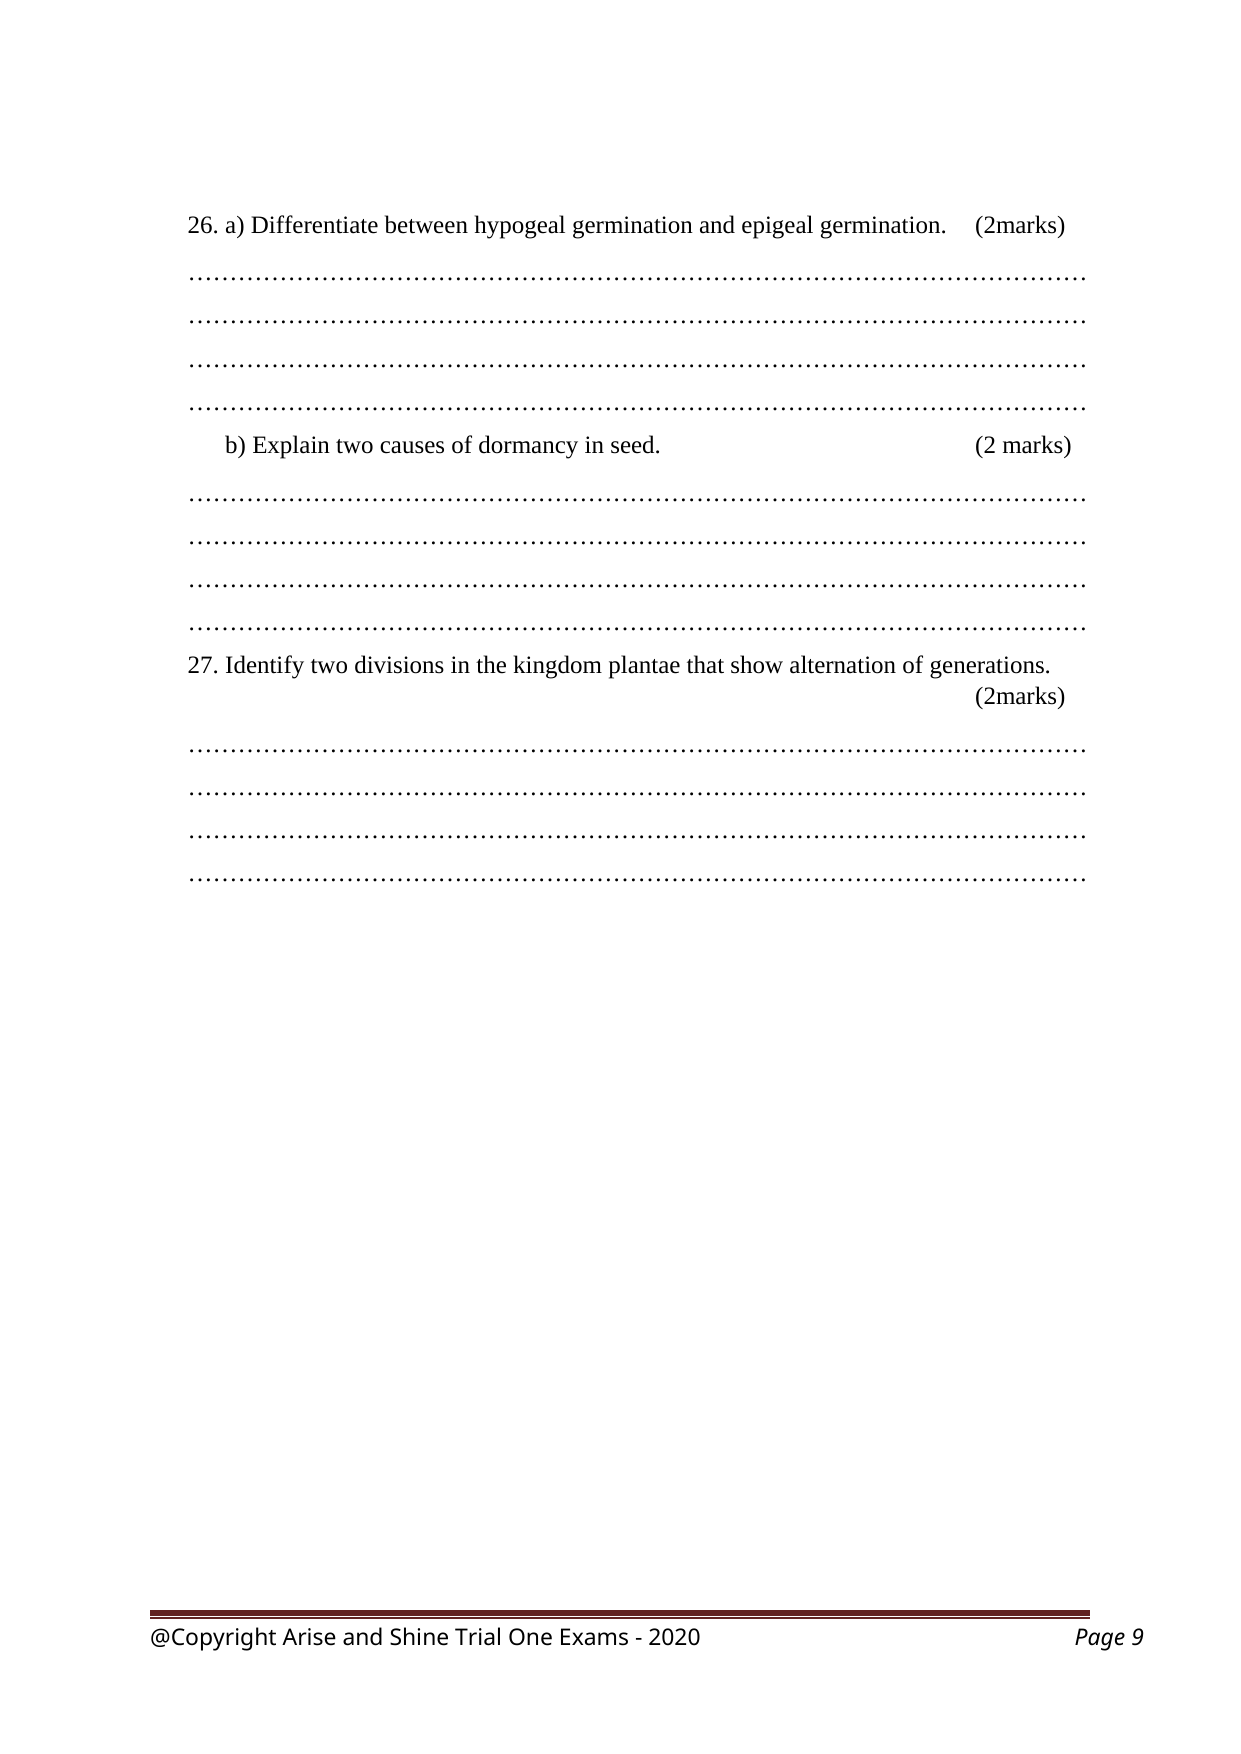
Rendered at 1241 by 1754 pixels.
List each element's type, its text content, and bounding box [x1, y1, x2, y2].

text ……………………………………………………………………………………………… [187, 858, 1090, 887]
text ……………………………………………………………………………………………………………………………………………………………………………………………… [187, 478, 1090, 549]
list Identify two divisions in the kingdom plantae that show alternation of generations. (2marks) [187, 650, 1090, 710]
text ……………………………………………………………………………………………………………………………………………………………………………………………… [187, 729, 1090, 801]
text ……………………………………………………………………………………………………………………………………………………………………………………………… [187, 257, 1090, 329]
text ……………………………………………………………………………………………… [187, 815, 1090, 844]
list b) Explain two causes of dormancy in seed. (2 marks) [225, 430, 1090, 459]
text ……………………………………………………………………………………………… [187, 564, 1090, 593]
text ……………………………………………………………………………………………… [187, 387, 1090, 416]
text ……………………………………………………………………………………………… [187, 344, 1090, 372]
text ……………………………………………………………………………………………… [187, 607, 1090, 636]
list a) Differentiate between hypogeal germination and epigeal germination. (2marks) [187, 210, 1090, 238]
